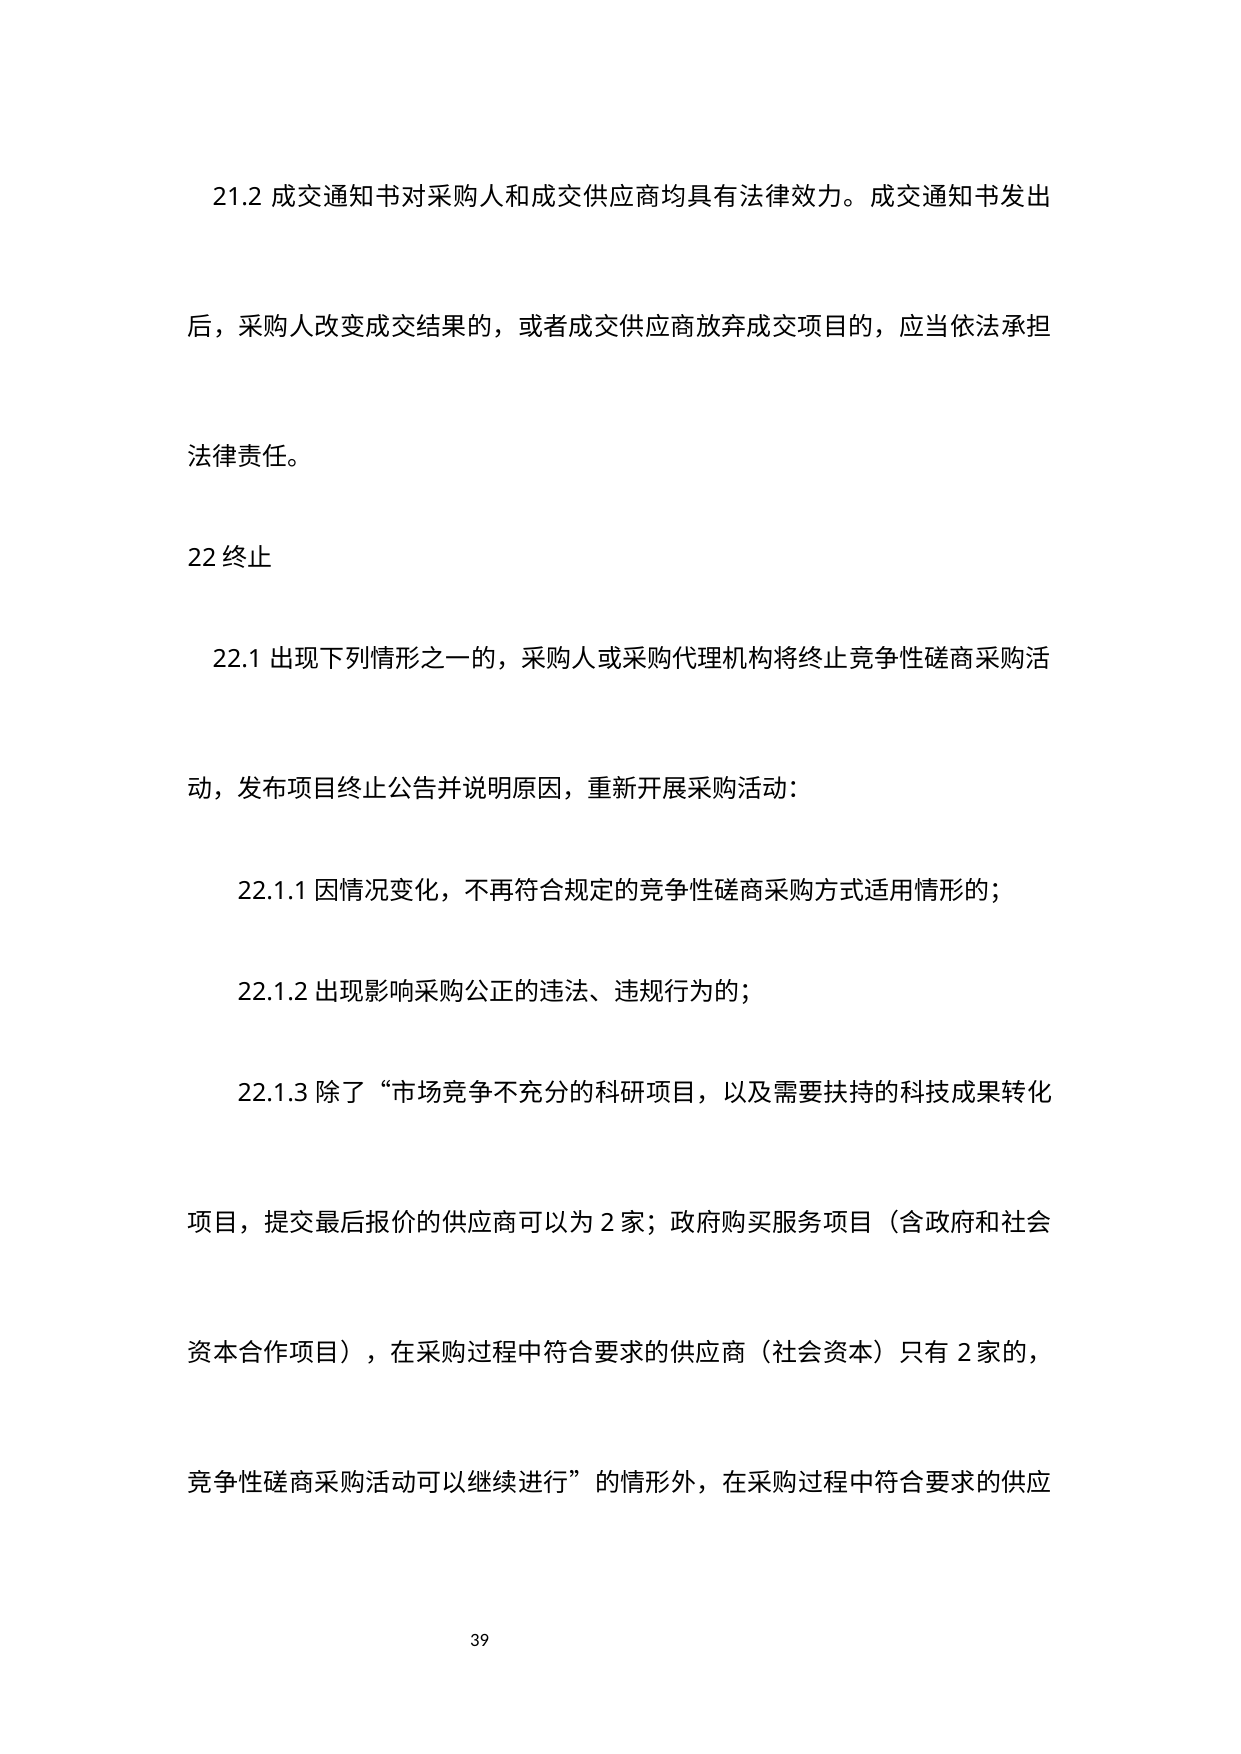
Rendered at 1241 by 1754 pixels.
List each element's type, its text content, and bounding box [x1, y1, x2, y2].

list 22 终止 [187, 523, 1053, 588]
list 22.1.2 出现影响采购公正的违法、违规行为的； [187, 957, 1053, 1022]
list 21.2 成交通知书对采购人和成交供应商均具有法律效力。成交通知书发出后，采购人改变成交结果的，或者成交供应商放弃成交项目的，应当依法承担法律责任。 [187, 162, 1053, 487]
list 22.1 出现下列情形之一的，采购人或采购代理机构将终止竞争性磋商采购活动，发布项目终止公告并说明原因，重新开展采购活动： [187, 624, 1053, 819]
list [187, 1058, 1053, 1513]
list 22.1.1 因情况变化，不再符合规定的竞争性磋商采购方式适用情形的； [187, 856, 1053, 921]
